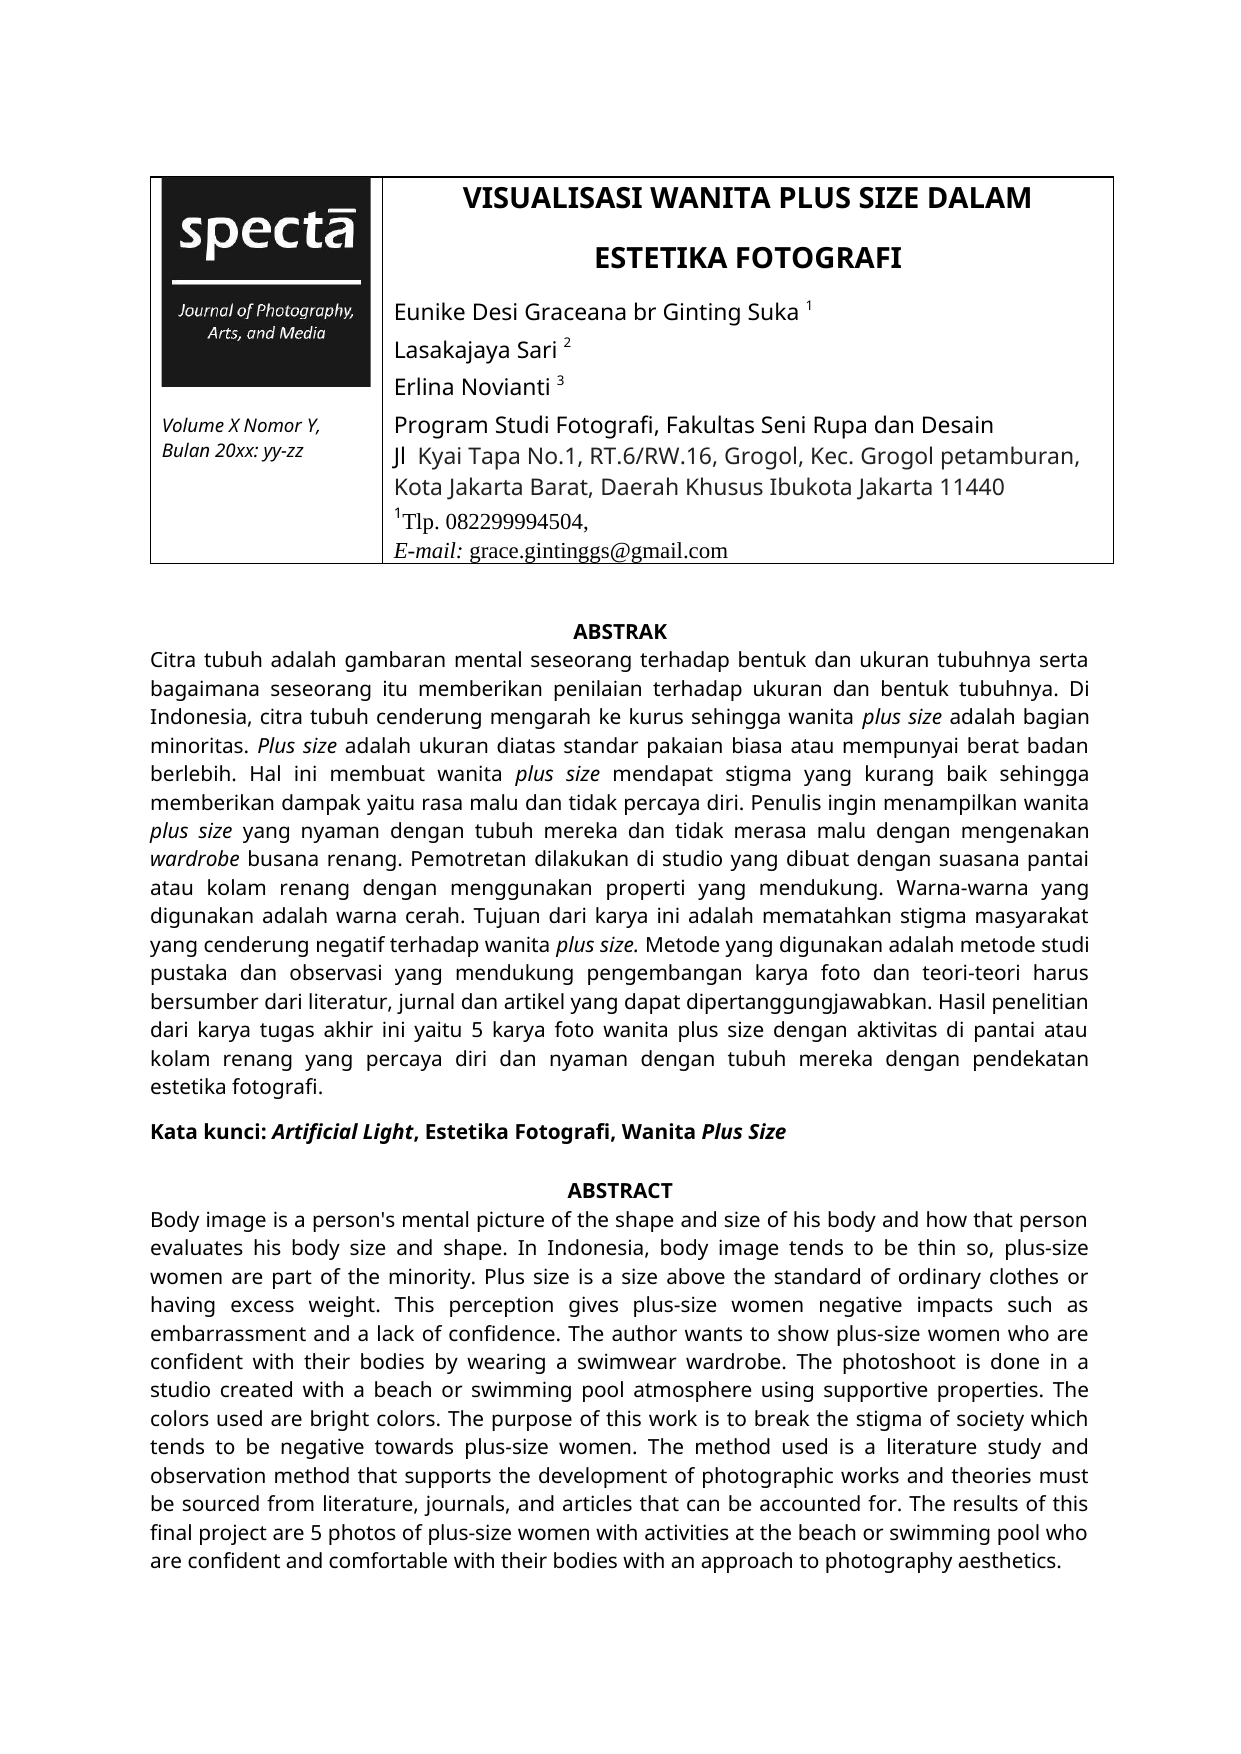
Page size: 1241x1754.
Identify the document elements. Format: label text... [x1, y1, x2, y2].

subtitle ABSTRAK [150, 617, 1090, 646]
text Kata kunci: Artificial Light, Estetika Fotografi, Wanita Plus Size [150, 1117, 1090, 1146]
text Body image is a person's mental picture of the shape and size of his body and how that person evaluates his body size and shape. In Indonesia, body image tends to be thin so, plus-size women are part of the minority. Plus size is a size above the standard of ordinary clothes or having excess weight. This perception gives plus-size women negative impacts such as embarrassment and a lack of confidence. The author wants to show plus-size women who are confident with their bodies by wearing a swimwear wardrobe. The photoshoot is done in a studio created with a beach or swimming pool atmosphere using supportive properties. The colors used are bright colors. The purpose of this work is to break the stigma of society which tends to be negative towards plus-size women. The method used is a literature study and observation method that supports the development of photographic works and theories must be sourced from literature, journals, and articles that can be accounted for. The results of this final project are 5 photos of plus-size women with activities at the beach or swimming pool who are confident and comfortable with their bodies with an approach to photography aesthetics. [150, 1205, 1090, 1574]
table_header Volume X Nomor Y, Bulan 20xx: yy-zz [151, 178, 382, 563]
subtitle ABSTRACT [150, 1176, 1090, 1205]
text Citra tubuh adalah gambaran mental seseorang terhadap bentuk dan ukuran tubuhnya serta bagaimana seseorang itu memberikan penilaian terhadap ukuran dan bentuk tubuhnya. Di Indonesia, citra tubuh cenderung mengarah ke kurus sehingga wanita plus size adalah bagian minoritas. Plus size adalah ukuran diatas standar pakaian biasa atau mempunyai berat badan berlebih. Hal ini membuat wanita plus size mendapat stigma yang kurang baik sehingga memberikan dampak yaitu rasa malu dan tidak percaya diri. Penulis ingin menampilkan wanita plus size yang nyaman dengan tubuh mereka dan tidak merasa malu dengan mengenakan wardrobe busana renang. Pemotretan dilakukan di studio yang dibuat dengan suasana pantai atau kolam renang dengan menggunakan properti yang mendukung. Warna-warna yang digunakan adalah warna cerah. Tujuan dari karya ini adalah mematahkan stigma masyarakat yang cenderung negatif terhadap wanita plus size. Metode yang digunakan adalah metode studi pustaka dan observasi yang mendukung pengembangan karya foto dan teori-teori harus bersumber dari literatur, jurnal dan artikel yang dapat dipertanggungjawabkan. Hasil penelitian dari karya tugas akhir ini yaitu 5 karya foto wanita plus size dengan aktivitas di pantai atau kolam renang yang percaya diri dan nyaman dengan tubuh mereka dengan pendekatan estetika fotografi. [150, 646, 1090, 1101]
table_header VISUALISASI WANITA PLUS SIZE DALAM ESTETIKA FOTOGRAFI Eunike Desi Graceana br Ginting Suka 1 Lasakajaya Sari 2 Erlina Novianti 3 Program Studi Fotografi, Fakultas Seni Rupa dan Desain Jl Kyai Tapa No.1, RT.6/RW.16, Grogol, Kec. Grogol petamburan, Kota Jakarta Barat, Daerah Khusus Ibukota Jakarta 11440 1Tlp. 082299994504, E-mail: grace.gintinggs@gmail.com [383, 178, 1113, 563]
picture [161, 177, 371, 387]
